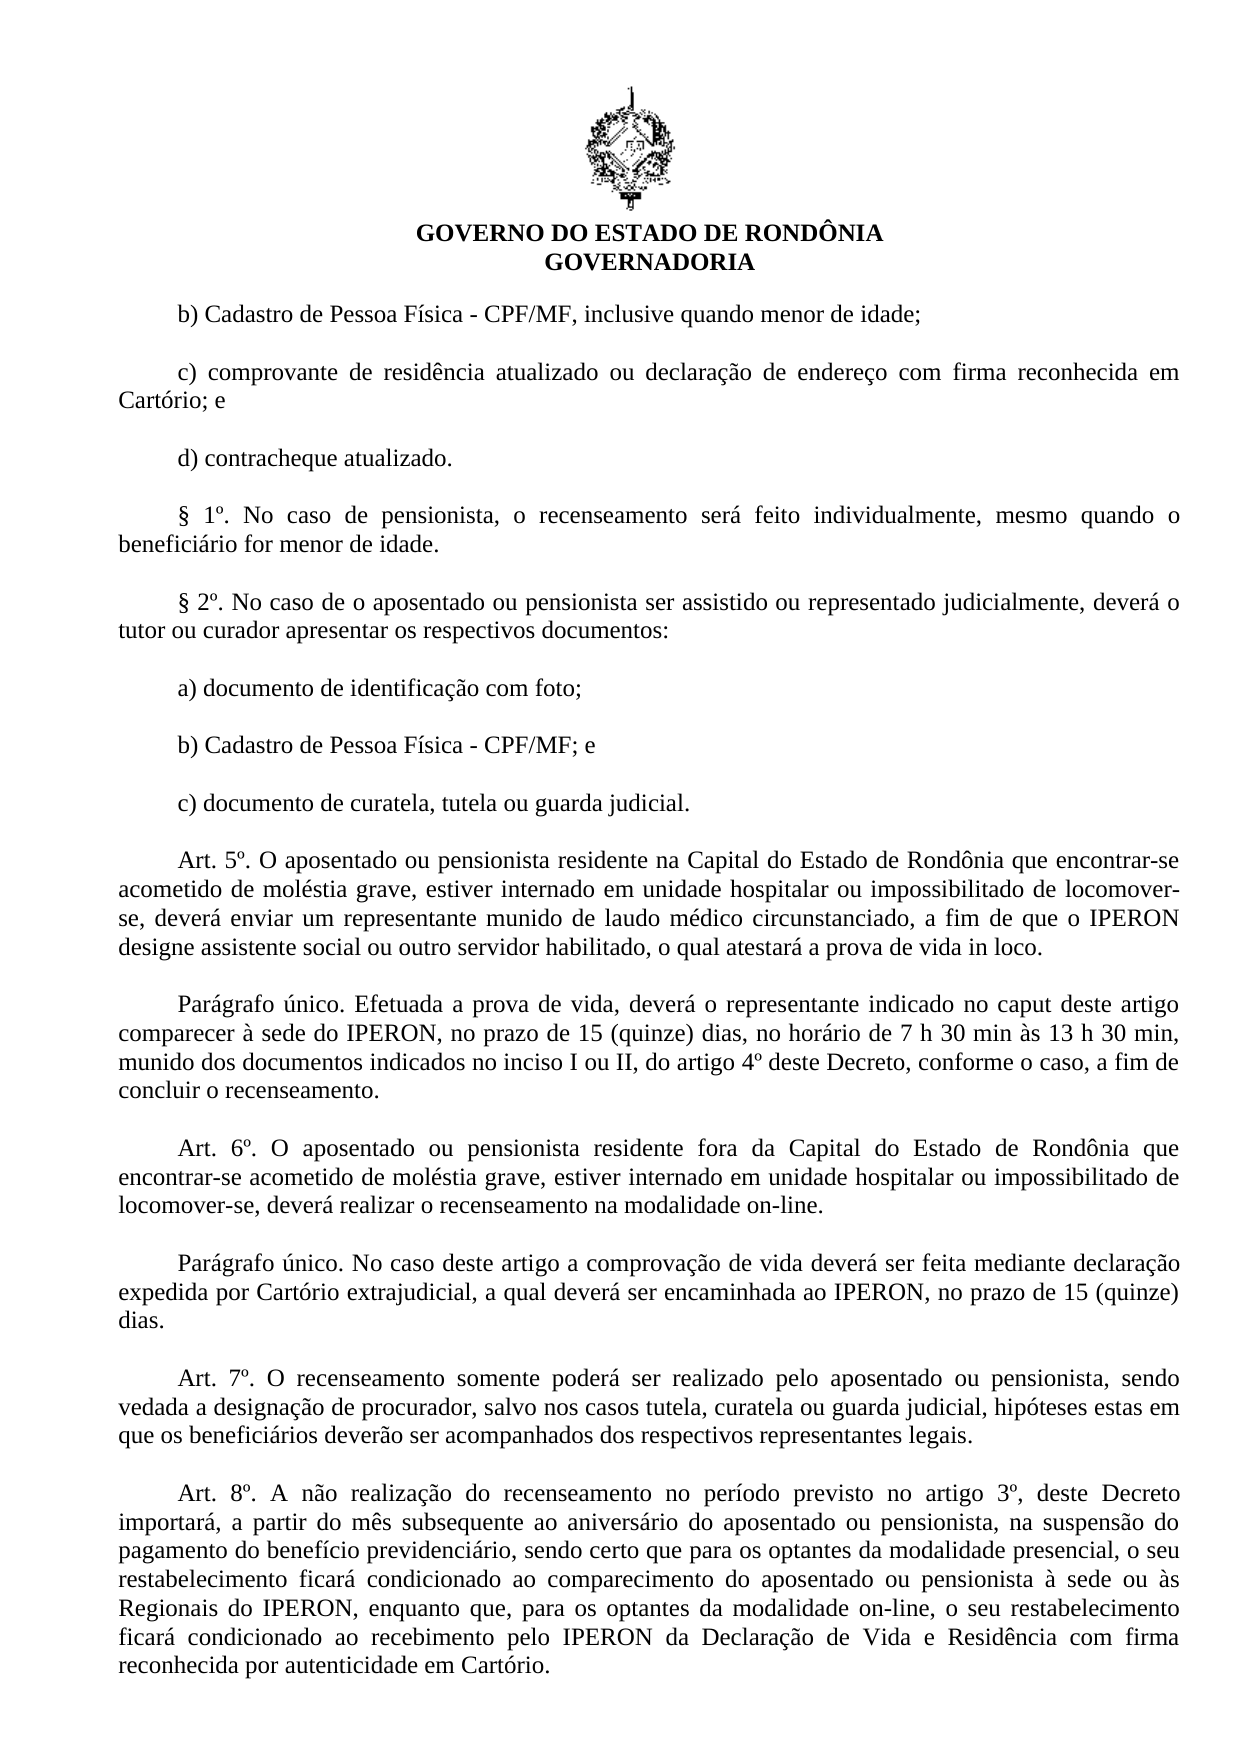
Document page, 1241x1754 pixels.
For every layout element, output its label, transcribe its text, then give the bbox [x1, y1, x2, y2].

text b) Cadastro de Pessoa Física - CPF/MF, inclusive quando menor de idade; [177, 299, 1181, 328]
list Art. 5º. O aposentado ou pensionista residente na Capital do Estado de Rondônia que encontrar-se acometido de moléstia grave, estiver internado em unidade hospitalar ou impossibilitado de locomover-se, deverá enviar um representante munido de laudo médico circunstanciado, a fim de que o IPERON designe assistente social ou outro servidor habilitado, o qual atestará a prova de vida in loco. [118, 846, 1181, 961]
list Parágrafo único. Efetuada a prova de vida, deverá o representante indicado no caput deste artigo comparecer à sede do IPERON, no prazo de 15 (quinze) dias, no horário de 7 h 30 min às 13 h 30 min, munido dos documentos indicados no inciso I ou II, do artigo 4º deste Decreto, conforme o caso, a fim de concluir o recenseamento. [118, 989, 1181, 1104]
text b) Cadastro de Pessoa Física - CPF/MF; e [177, 731, 1181, 759]
list Parágrafo único. No caso deste artigo a comprovação de vida deverá ser feita mediante declaração expedida por Cartório extrajudicial, a qual deverá ser encaminhada ao IPERON, no prazo de 15 (quinze) dias. [118, 1248, 1181, 1334]
text a) documento de identificação com foto; [118, 673, 1181, 702]
text Art. 7º. O recenseamento somente poderá ser realizado pelo aposentado ou pensionista, sendo vedada a designação de procurador, salvo nos casos tutela, curatela ou guarda judicial, hipóteses estas em que os beneficiários deverão ser acompanhados dos respectivos representantes legais. [118, 1363, 1181, 1449]
text c) documento de curatela, tutela ou guarda judicial. [177, 788, 1181, 817]
text Art. 8º. A não realização do recenseamento no período previsto no artigo 3º, deste Decreto importará, a partir do mês subsequente ao aniversário do aposentado ou pensionista, na suspensão do pagamento do benefício previdenciário, sendo certo que para os optantes da modalidade presencial, o seu restabelecimento ficará condicionado ao comparecimento do aposentado ou pensionista à sede ou às Regionais do IPERON, enquanto que, para os optantes da modalidade on-line, o seu restabelecimento ficará condicionado ao recebimento pelo IPERON da Declaração de Vida e Residência com firma reconhecida por autenticidade em Cartório. [118, 1478, 1181, 1679]
text c) comprovante de residência atualizado ou declaração de endereço com firma reconhecida em Cartório; e [118, 357, 1181, 414]
text d) contracheque atualizado. [177, 443, 1122, 472]
text § 2º. No caso de o aposentado ou pensionista ser assistido ou representado judicialmente, deverá o tutor ou curador apresentar os respectivos documentos: [118, 587, 1181, 644]
list Art. 6º. O aposentado ou pensionista residente fora da Capital do Estado de Rondônia que encontrar-se acometido de moléstia grave, estiver internado em unidade hospitalar ou impossibilitado de locomover-se, deverá realizar o recenseamento na modalidade on-line. [118, 1133, 1181, 1219]
text § 1º. No caso de pensionista, o recenseamento será feito individualmente, mesmo quando o beneficiário for menor de idade. [118, 501, 1181, 558]
